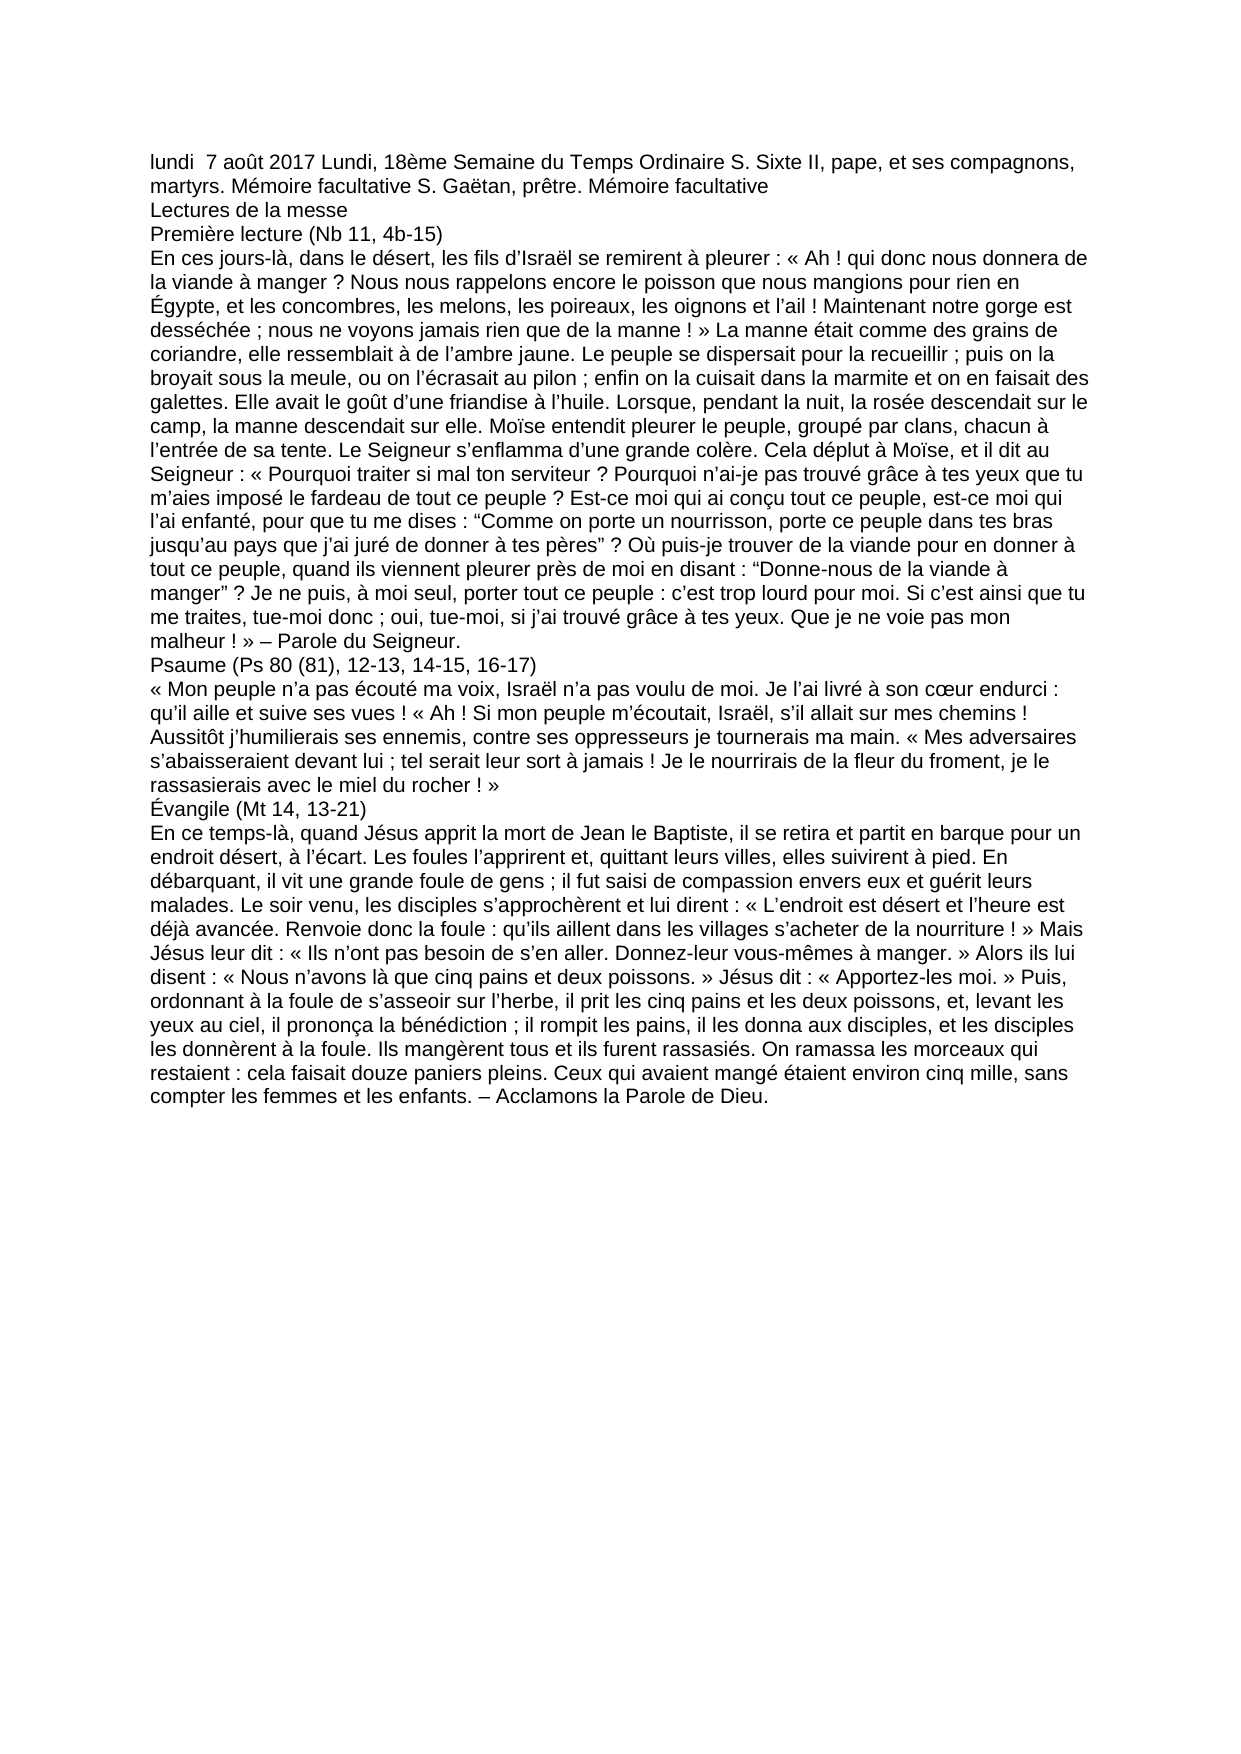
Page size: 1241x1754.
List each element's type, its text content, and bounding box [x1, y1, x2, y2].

text « Mon peuple n’a pas écouté ma voix, Israël n’a pas voulu de moi. Je l’ai livré à son cœur endurci : qu’il aille et suive ses vues ! « Ah ! Si mon peuple m’écoutait, Israël, s’il allait sur mes chemins ! Aussitôt j’humilierais ses ennemis, contre ses oppresseurs je tournerais ma main. « Mes adversaires s’abaisseraient devant lui ; tel serait leur sort à jamais ! Je le nourrirais de la fleur du froment, je le rassasierais avec le miel du rocher ! » [150, 677, 1090, 797]
text En ces jours-là, dans le désert, les fils d’Israël se remirent à pleurer : « Ah ! qui donc nous donnera de la viande à manger ? Nous nous rappelons encore le poisson que nous mangions pour rien en Égypte, et les concombres, les melons, les poireaux, les oignons et l’ail ! Maintenant notre gorge est desséchée ; nous ne voyons jamais rien que de la manne ! » La manne était comme des grains de coriandre, elle ressemblait à de l’ambre jaune. Le peuple se dispersait pour la recueillir ; puis on la broyait sous la meule, ou on l’écrasait au pilon ; enfin on la cuisait dans la marmite et on en faisait des galettes. Elle avait le goût d’une friandise à l’huile. Lorsque, pendant la nuit, la rosée descendait sur le camp, la manne descendait sur elle. Moïse entendit pleurer le peuple, groupé par clans, chacun à l’entrée de sa tente. Le Seigneur s’enflamma d’une grande colère. Cela déplut à Moïse, et il dit au Seigneur : « Pourquoi traiter si mal ton serviteur ? Pourquoi n’ai-je pas trouvé grâce à tes yeux que tu m’aies imposé le fardeau de tout ce peuple ? Est-ce moi qui ai conçu tout ce peuple, est-ce moi qui l’ai enfanté, pour que tu me dises : “Comme on porte un nourrisson, porte ce peuple dans tes bras jusqu’au pays que j’ai juré de donner à tes pères” ? Où puis-je trouver de la viande pour en donner à tout ce peuple, quand ils viennent pleurer près de moi en disant : “Donne-nous de la viande à manger” ? Je ne puis, à moi seul, porter tout ce peuple : c’est trop lourd pour moi. Si c’est ainsi que tu me traites, tue-moi donc ; oui, tue-moi, si j’ai trouvé grâce à tes yeux. Que je ne voie pas mon malheur ! » – Parole du Seigneur. [150, 246, 1090, 653]
text En ce temps-là, quand Jésus apprit la mort de Jean le Baptiste, il se retira et partit en barque pour un endroit désert, à l’écart. Les foules l’apprirent et, quittant leurs villes, elles suivirent à pied. En débarquant, il vit une grande foule de gens ; il fut saisi de compassion envers eux et guérit leurs malades. Le soir venu, les disciples s’approchèrent et lui dirent : « L’endroit est désert et l’heure est déjà avancée. Renvoie donc la foule : qu’ils aillent dans les villages s’acheter de la nourriture ! » Mais Jésus leur dit : « Ils n’ont pas besoin de s’en aller. Donnez-leur vous-mêmes à manger. » Alors ils lui disent : « Nous n’avons là que cinq pains et deux poissons. » Jésus dit : « Apportez-les moi. » Puis, ordonnant à la foule de s’asseoir sur l’herbe, il prit les cinq pains et les deux poissons, et, levant les yeux au ciel, il prononça la bénédiction ; il rompit les pains, il les donna aux disciples, et les disciples les donnèrent à la foule. Ils mangèrent tous et ils furent rassasiés. On ramassa les morceaux qui restaient : cela faisait douze paniers pleins. Ceux qui avaient mangé étaient environ cinq mille, sans compter les femmes et les enfants. – Acclamons la Parole de Dieu. [150, 821, 1090, 1108]
